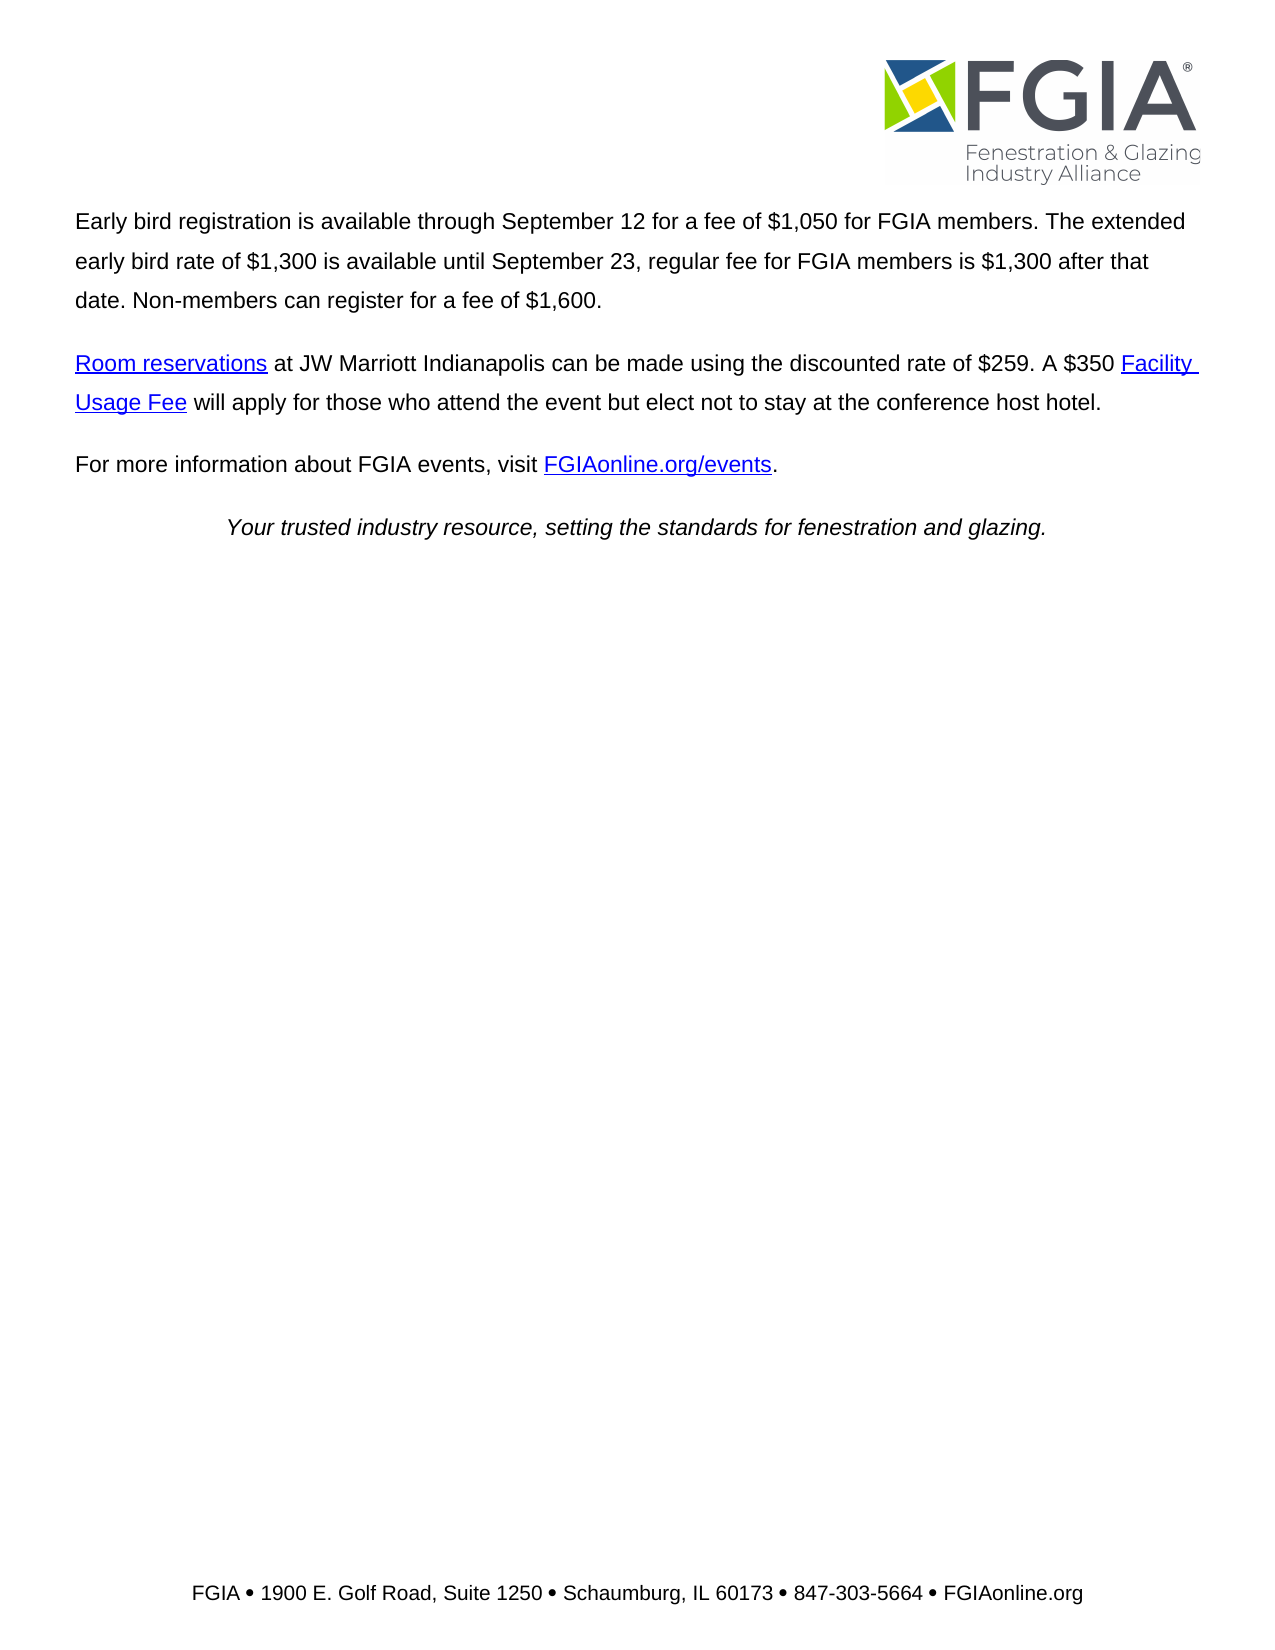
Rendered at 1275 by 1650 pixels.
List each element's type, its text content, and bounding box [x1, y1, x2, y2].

text Early bird registration is available through September 12 for a fee of $1,050 for FGIA members. The extended early bird rate of $1,300 is available until September 23, regular fee for FGIA members is $1,300 after that date. Non-members can register for a fee of $1,600. [75, 208, 1200, 313]
text Your trusted industry resource, setting the standards for fenestration and glazing. [75, 514, 1200, 540]
text Room reservations at JW Marriott Indianapolis can be made using the discounted rate of $259. A $350 Facility Usage Fee will apply for those who attend the event but elect not to stay at the conference host hotel. [75, 349, 1200, 415]
picture [884, 60, 1200, 185]
text For more information about FGIA events, visit FGIAonline.org/events. [75, 451, 1200, 478]
